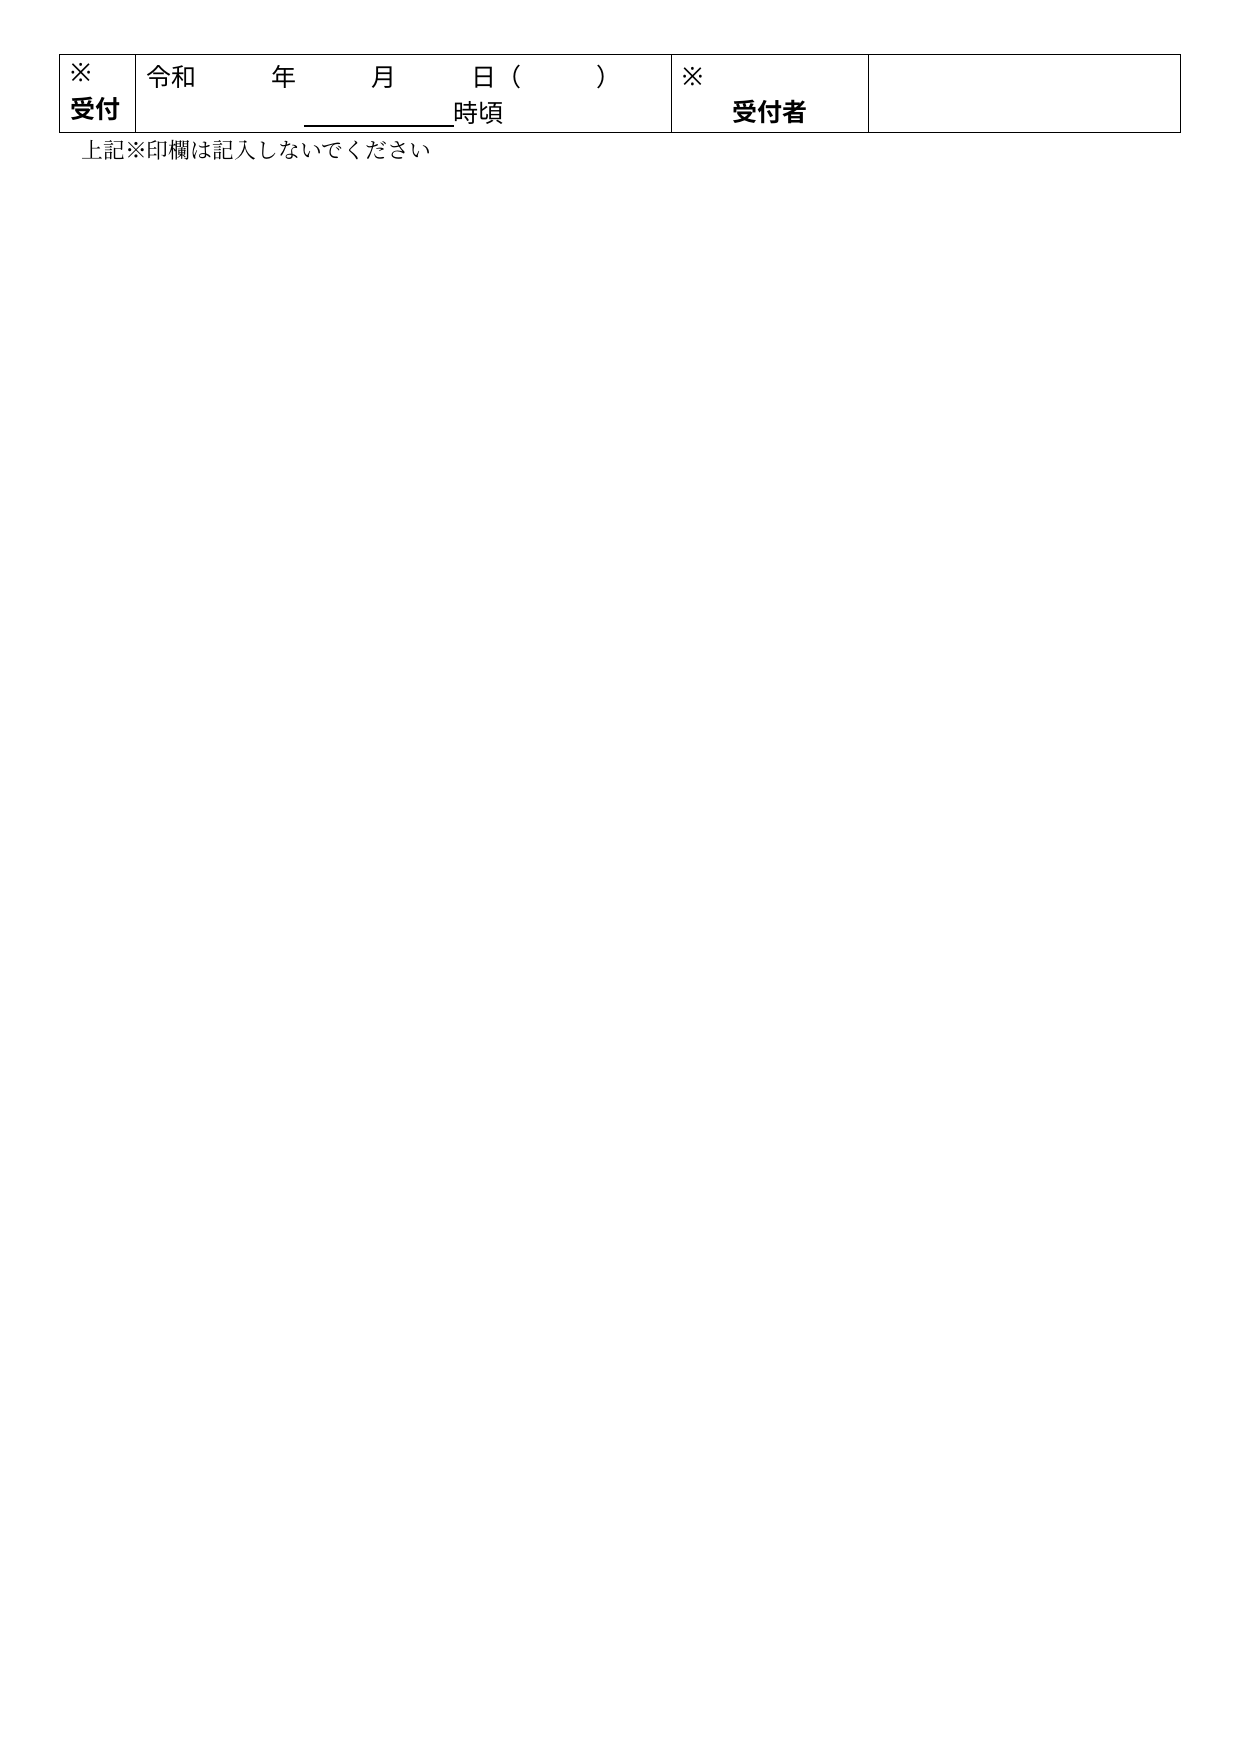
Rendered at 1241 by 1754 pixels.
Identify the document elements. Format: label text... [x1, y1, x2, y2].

table_header 令和 年 月 日（ ） 時頃 [136, 55, 671, 132]
table_header [869, 55, 1180, 132]
table_header ※ 受付者 [672, 55, 868, 132]
table_header ※ 受付 [60, 55, 135, 132]
text 上記※印欄は記入しないでください [59, 133, 1181, 165]
